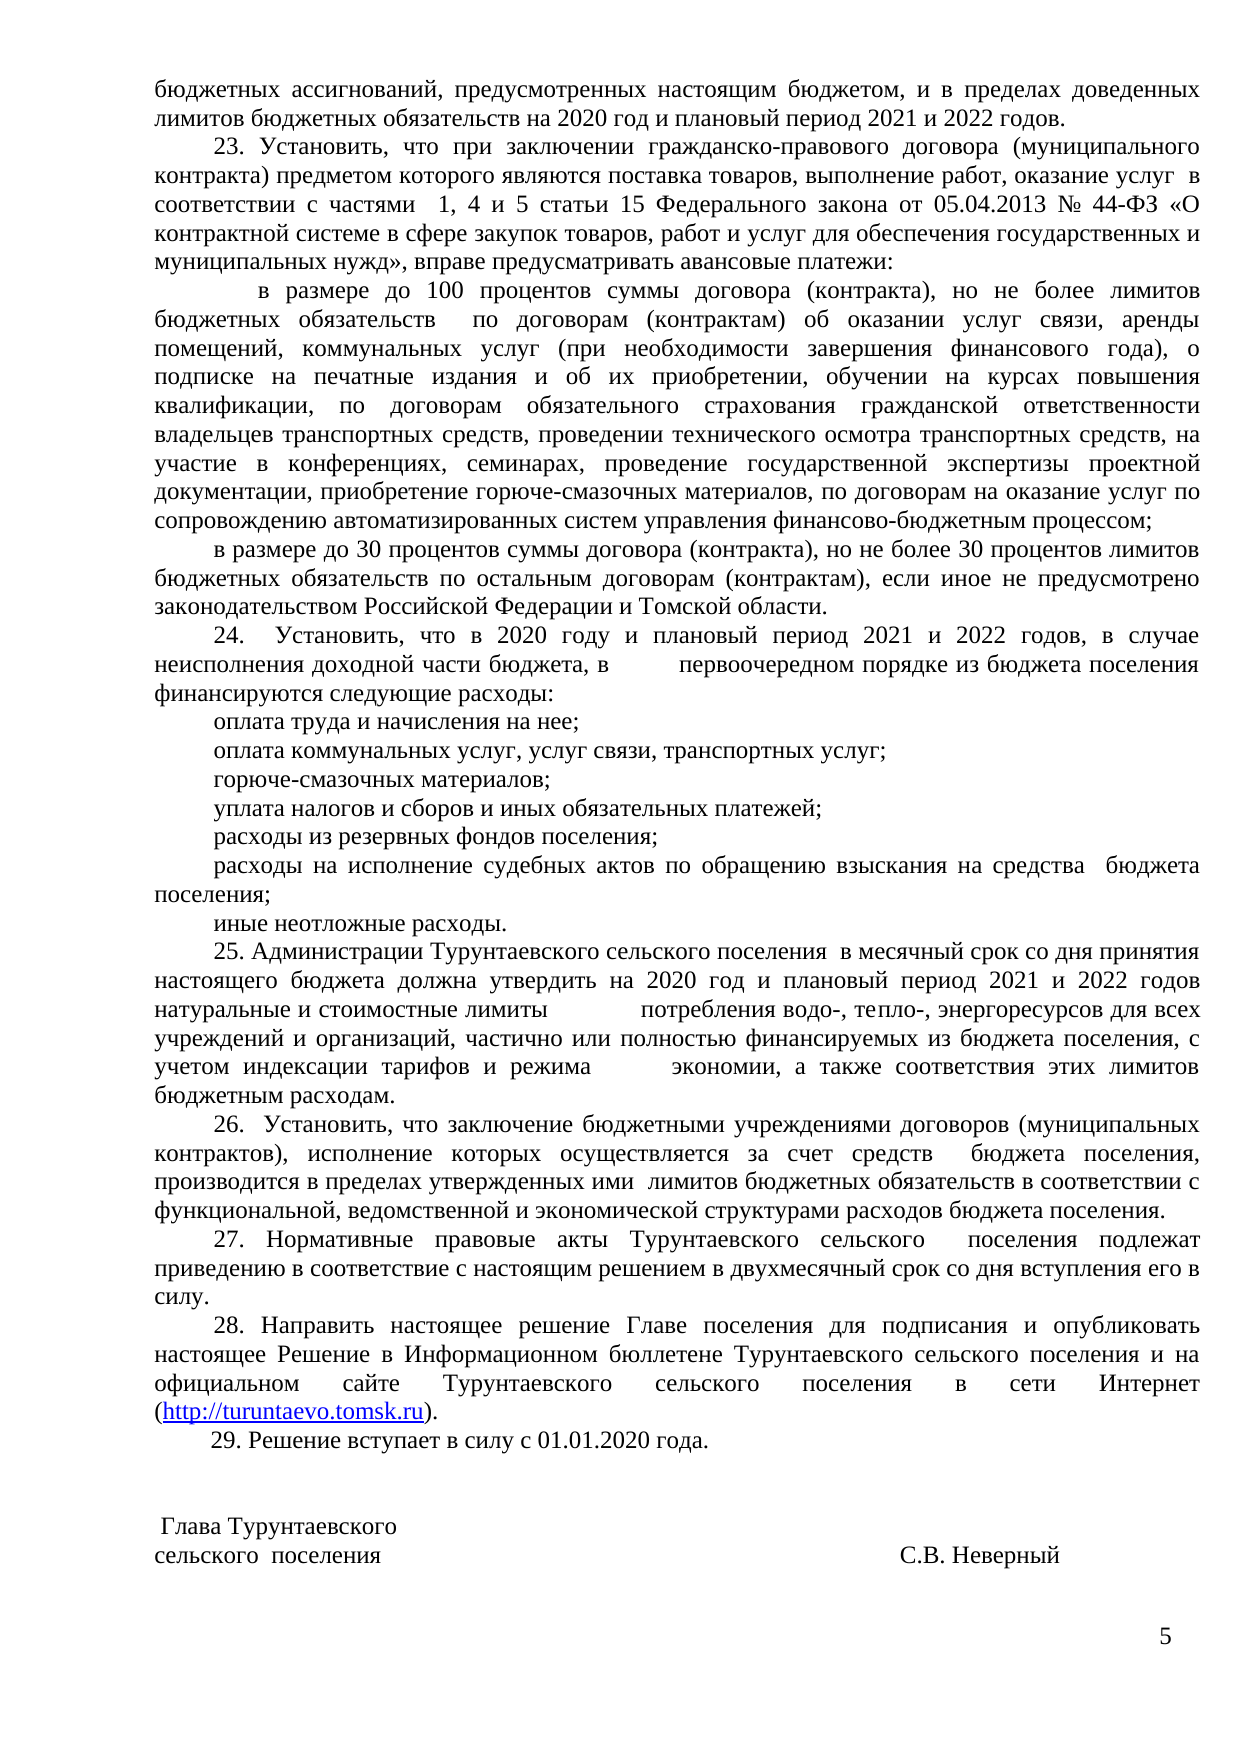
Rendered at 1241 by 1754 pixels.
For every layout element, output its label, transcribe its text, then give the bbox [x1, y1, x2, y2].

text сельского поселения С.В. Неверный [154, 1540, 1171, 1569]
text оплата труда и начисления на нее; [154, 706, 1201, 735]
text 29. Решение вступает в силу с 01.01.2020 года. [154, 1425, 1171, 1454]
text оплата коммунальных услуг, услуг связи, транспортных услуг; [154, 735, 1201, 764]
text иные неотложные расходы. [154, 908, 1201, 936]
text 25. Администрации Турунтаевского сельского поселения в месячный срок со дня принятия настоящего бюджета должна утвердить на 2020 год и плановый период 2021 и 2022 годов натуральные и стоимостные лимиты потребления водо-, тепло-, энергоресурсов для всех учреждений и организаций, частично или полностью финансируемых из бюджета поселения, с учетом индексации тарифов и режима экономии, а также соответствия этих лимитов бюджетным расходам. [154, 936, 1201, 1109]
text 26. Установить, что заключение бюджетными учреждениями договоров (муниципальных контрактов), исполнение которых осуществляется за счет средств бюджета поселения, производится в пределах утвержденных ими лимитов бюджетных обязательств в соответствии с функциональной, ведомственной и экономической структурами расходов бюджета поселения. [154, 1109, 1201, 1224]
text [154, 74, 1201, 131]
text горюче-смазочных материалов; [154, 764, 1201, 793]
text расходы на исполнение судебных актов по обращению взыскания на средства бюджета поселения; [154, 850, 1201, 908]
text 28. Направить настоящее решение Главе поселения для подписания и опубликовать настоящее Решение в Информационном бюллетене Турунтаевского сельского поселения и на официальном сайте Турунтаевского сельского поселения в сети Интернет (http://turuntaevo.tomsk.ru). [154, 1310, 1201, 1425]
text 23. Установить, что при заключении гражданско-правового договора (муниципального контракта) предметом которого являются поставка товаров, выполнение работ, оказание услуг в соответствии с частями 1, 4 и 5 статьи 15 Федерального закона от 05.04.2013 № 44-ФЗ «О контрактной системе в сфере закупок товаров, работ и услуг для обеспечения государственных и муниципальных нужд», вправе предусматривать авансовые платежи: [154, 131, 1201, 275]
text в размере до 30 процентов суммы договора (контракта), но не более 30 процентов лимитов бюджетных обязательств по остальным договорам (контрактам), если иное не предусмотрено законодательством Российской Федерации и Томской области. [154, 534, 1201, 620]
text 24. Установить, что в 2020 году и плановый период 2021 и 2022 годов, в случае неисполнения доходной части бюджета, в первоочередном порядке из бюджета поселения финансируются следующие расходы: [154, 620, 1201, 706]
text Глава Турунтаевского [154, 1511, 1171, 1540]
text 27. Нормативные правовые акты Турунтаевского сельского поселения подлежат приведению в соответствие с настоящим решением в двухмесячный срок со дня вступления его в силу. [154, 1224, 1201, 1310]
text расходы из резервных фондов поселения; [154, 821, 1201, 850]
text уплата налогов и сборов и иных обязательных платежей; [154, 793, 1201, 821]
text в размере до 100 процентов суммы договора (контракта), но не более лимитов бюджетных обязательств по договорам (контрактам) об оказании услуг связи, аренды помещений, коммунальных услуг (при необходимости завершения финансового года), о подписке на печатные издания и об их приобретении, обучении на курсах повышения квалификации, по договорам обязательного страхования гражданской ответственности владельцев транспортных средств, проведении технического осмотра транспортных средств, на участие в конференциях, семинарах, проведение государственной экспертизы проектной документации, приобретение горюче-смазочных материалов, по договорам на оказание услуг по сопровождению автоматизированных систем управления финансово-бюджетным процессом; [154, 275, 1201, 534]
